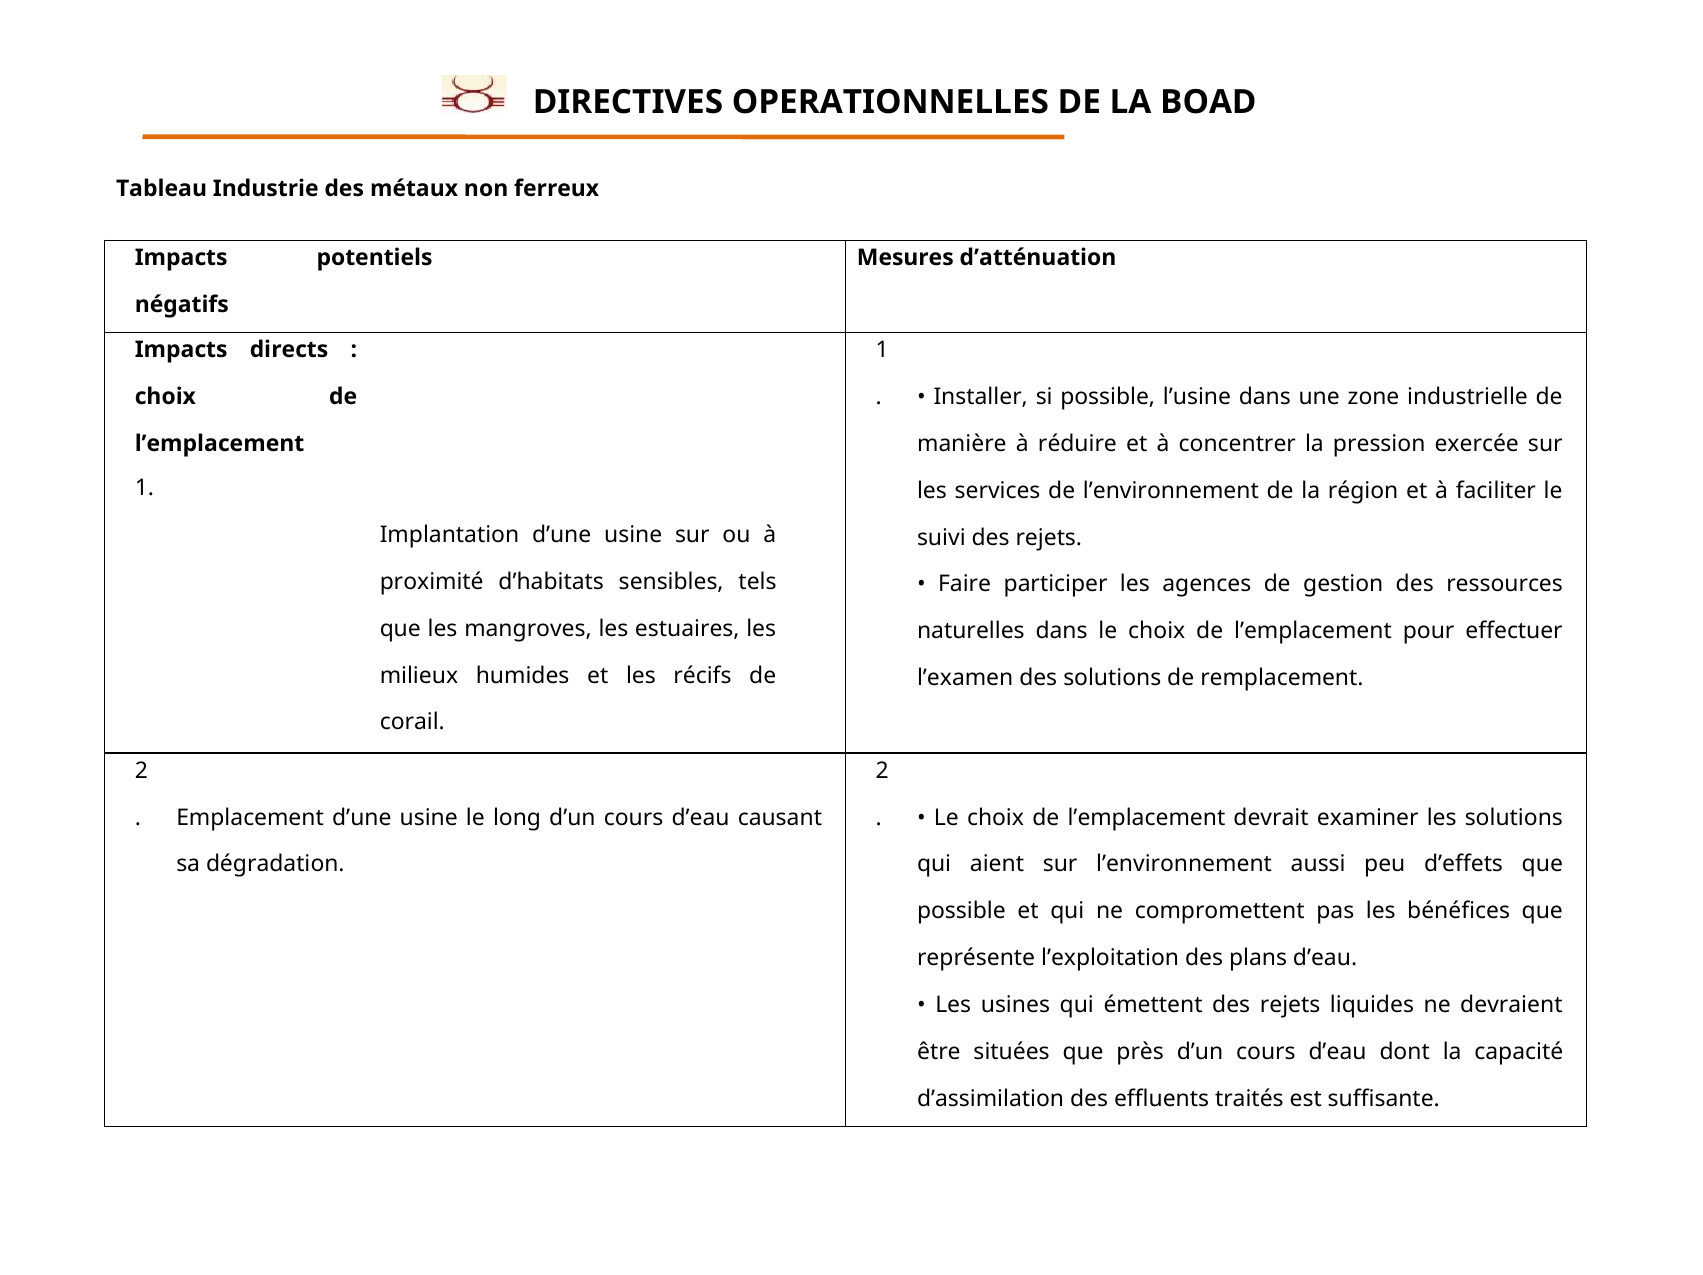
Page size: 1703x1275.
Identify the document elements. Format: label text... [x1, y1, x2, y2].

table_cell [846, 754, 1586, 1126]
table_header [105, 241, 845, 332]
table_cell [846, 333, 1586, 752]
table_cell [105, 333, 845, 752]
picture [441, 75, 507, 114]
text Tableau Industrie des métaux non ferreux [116, 172, 1583, 203]
table_cell [105, 754, 845, 1126]
table_header Mesures d’atténuation [846, 241, 1586, 332]
